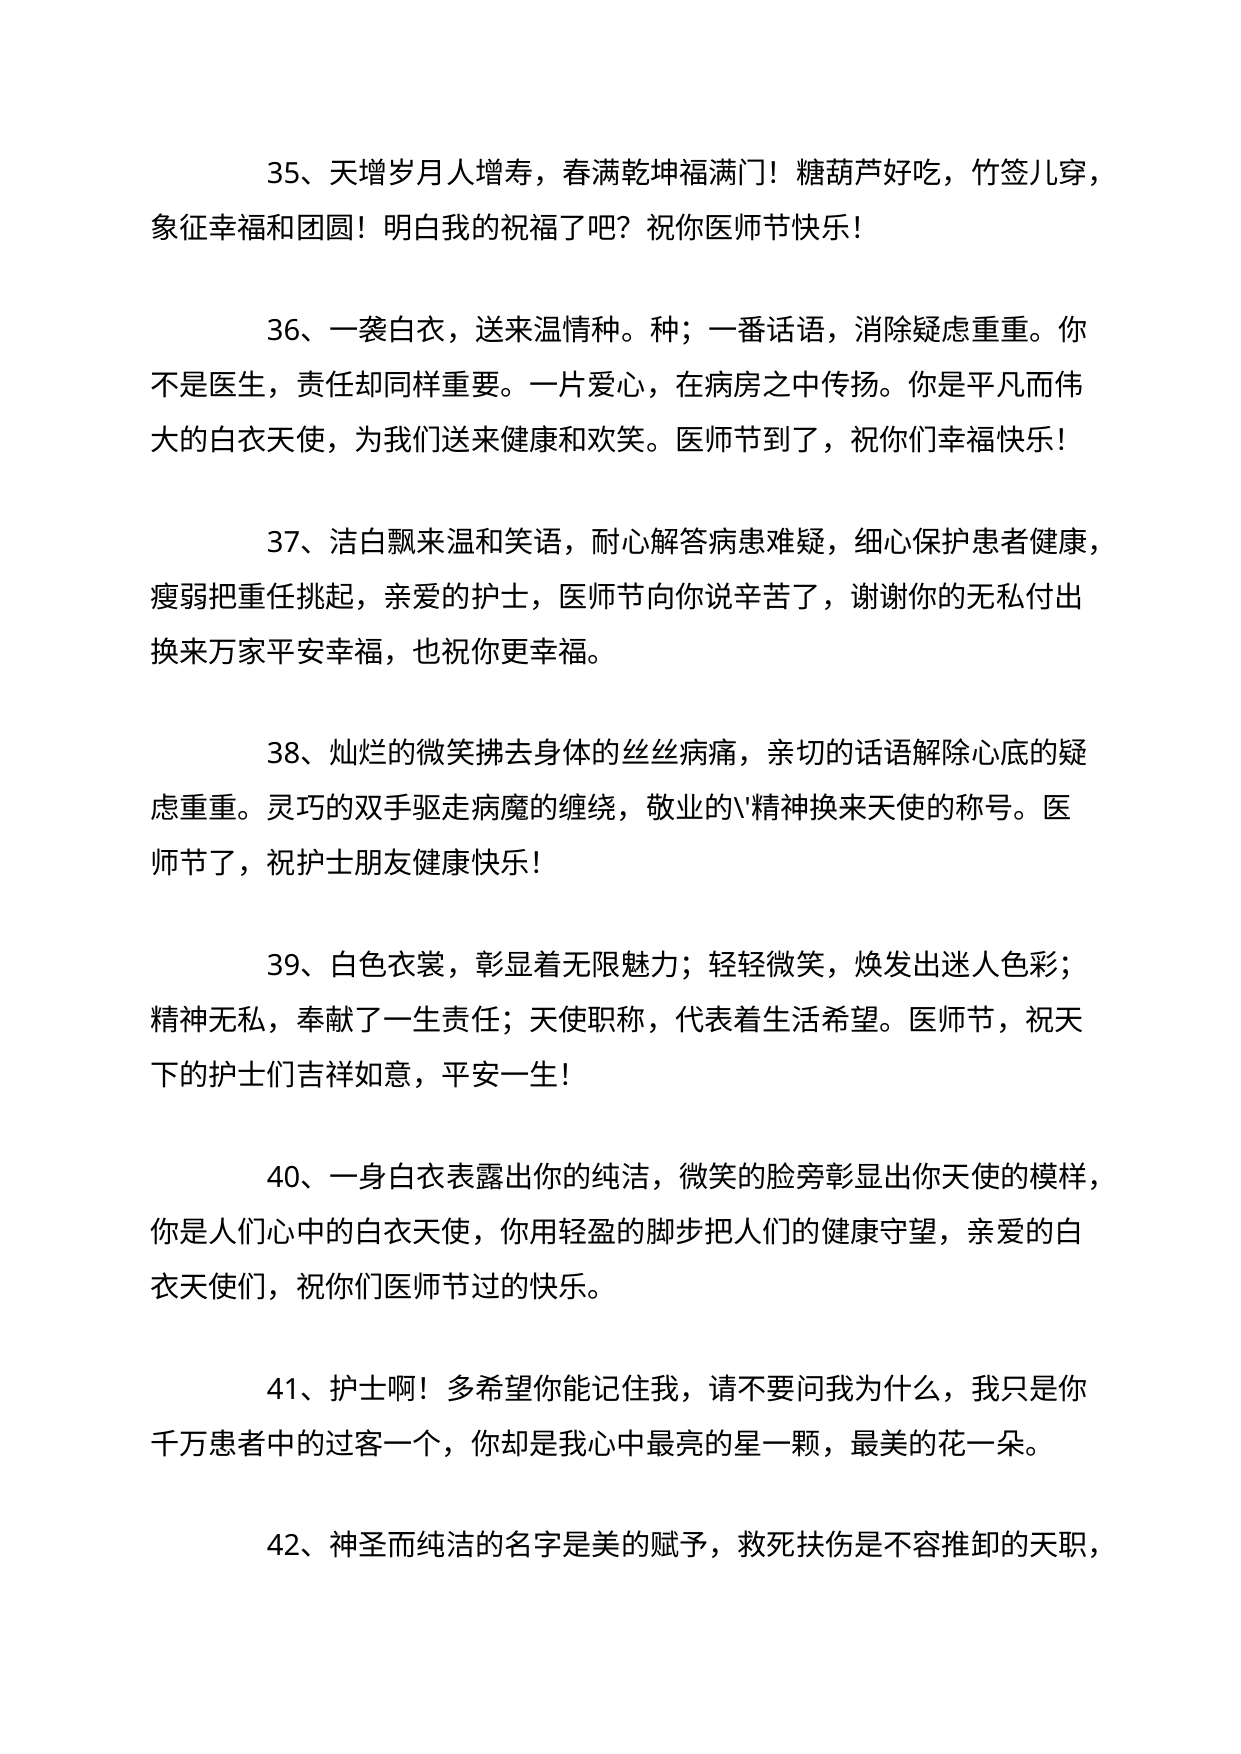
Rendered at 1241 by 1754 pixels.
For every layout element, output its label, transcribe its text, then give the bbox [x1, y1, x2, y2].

text 37、洁白飘来温和笑语，耐心解答病患难疑，细心保护患者健康，瘦弱把重任挑起，亲爱的护士，医师节向你说辛苦了，谢谢你的无私付出换来万家平安幸福，也祝你更幸福。 [150, 518, 1090, 671]
text 40、一身白衣表露出你的纯洁，微笑的脸旁彰显出你天使的模样，你是人们心中的白衣天使，你用轻盈的脚步把人们的健康守望，亲爱的白衣天使们，祝你们医师节过的快乐。 [150, 1153, 1090, 1306]
text 35、天增岁月人增寿，春满乾坤福满门！糖葫芦好吃，竹签儿穿，象征幸福和团圆！明白我的祝福了吧？祝你医师节快乐！ [150, 150, 1090, 247]
text 39、白色衣裳，彰显着无限魅力；轻轻微笑，焕发出迷人色彩；精神无私，奉献了一生责任；天使职称，代表着生活希望。医师节，祝天下的护士们吉祥如意，平安一生！ [150, 942, 1090, 1094]
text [150, 1522, 1090, 1564]
text 36、一袭白衣，送来温情种。种；一番话语，消除疑虑重重。你不是医生，责任却同样重要。一片爱心，在病房之中传扬。你是平凡而伟大的白衣天使，为我们送来健康和欢笑。医师节到了，祝你们幸福快乐！ [150, 307, 1090, 459]
text 38、灿烂的微笑拂去身体的丝丝病痛，亲切的话语解除心底的疑虑重重。灵巧的双手驱走病魔的缠绕，敬业的\'精神换来天使的称号。医师节了，祝护士朋友健康快乐！ [150, 730, 1090, 882]
text 41、护士啊！多希望你能记住我，请不要问我为什么，我只是你千万患者中的过客一个，你却是我心中最亮的星一颗，最美的花一朵。 [150, 1365, 1090, 1462]
